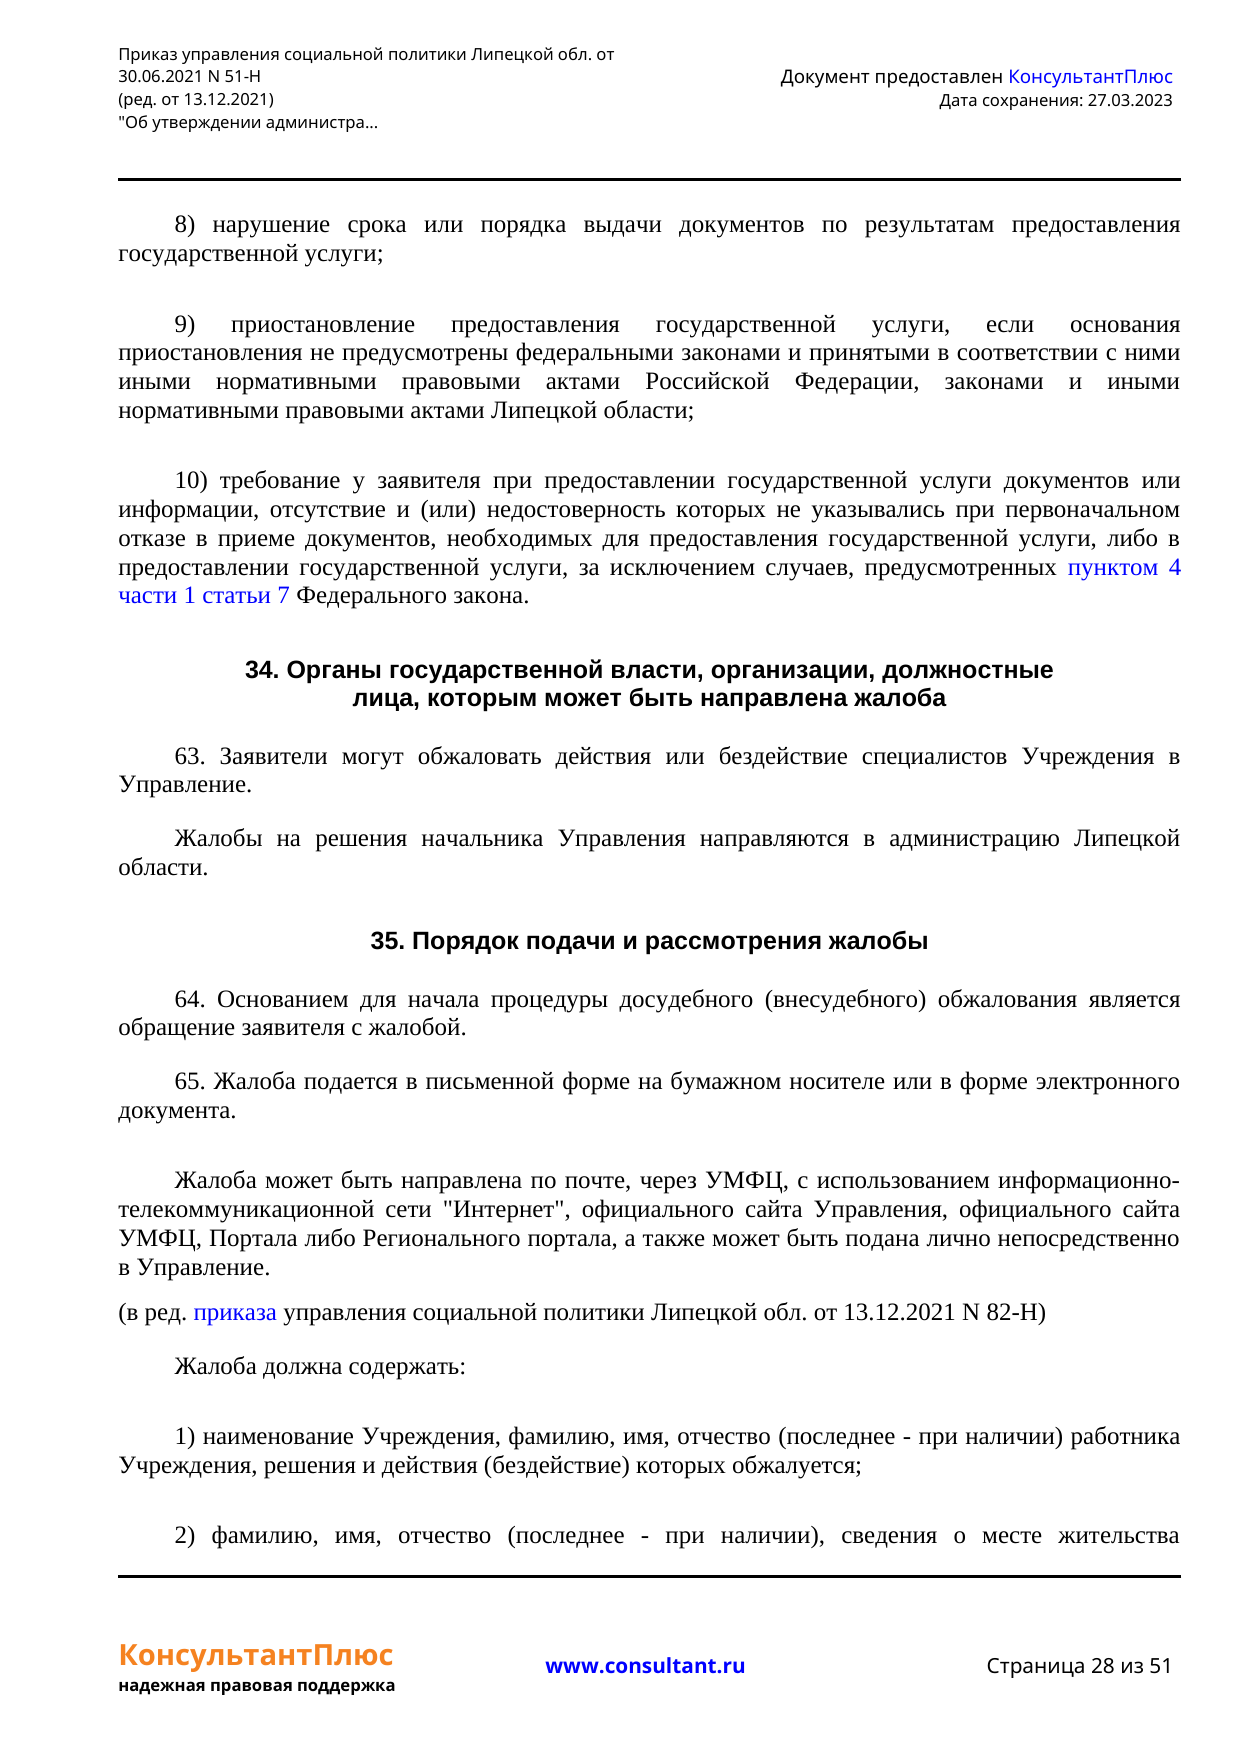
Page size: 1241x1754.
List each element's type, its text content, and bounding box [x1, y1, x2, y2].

text 63. Заявители могут обжаловать действия или бездействие специалистов Учреждения в Управление. [118, 741, 1181, 798]
text (в ред. приказа управления социальной политики Липецкой обл. от 13.12.2021 N 82-Н) [118, 1297, 1181, 1326]
text 8) нарушение срока или порядка выдачи документов по результатам предоставления государственной услуги; [118, 209, 1181, 267]
text 9) приостановление предоставления государственной услуги, если основания приостановления не предусмотрены федеральными законами и принятыми в соответствии с ними иными нормативными правовыми актами Российской Федерации, законами и иными нормативными правовыми актами Липецкой области; [118, 309, 1181, 424]
text 1) наименование Учреждения, фамилию, имя, отчество (последнее - при наличии) работника Учреждения, решения и действия (бездействие) которых обжалуется; [118, 1421, 1181, 1479]
text 65. Жалоба подается в письменной форме на бумажном носителе или в форме электронного документа. [118, 1066, 1181, 1124]
text 10) требование у заявителя при предоставлении государственной услуги документов или информации, отсутствие и (или) недостоверность которых не указывались при первоначальном отказе в приеме документов, необходимых для предоставления государственной услуги, либо в предоставлении государственной услуги, за исключением случаев, предусмотренных пунктом 4 части 1 статьи 7 Федерального закона. [118, 465, 1181, 609]
text Жалобы на решения начальника Управления направляются в администрацию Липецкой области. [118, 823, 1181, 881]
text Жалоба должна содержать: [118, 1351, 1181, 1379]
text 64. Основанием для начала процедуры досудебного (внесудебного) обжалования является обращение заявителя с жалобой. [118, 984, 1181, 1041]
title лица, которым может быть направлена жалоба [118, 683, 1181, 712]
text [118, 1520, 1181, 1549]
text Жалоба может быть направлена по почте, через УМФЦ, с использованием информационно-телекоммуникационной сети "Интернет", официального сайта Управления, официального сайта УМФЦ, Портала либо Регионального портала, а также может быть подана лично непосредственно в Управление. [118, 1165, 1181, 1280]
title 35. Порядок подачи и рассмотрения жалобы [118, 926, 1181, 955]
title 34. Органы государственной власти, организации, должностные [118, 654, 1181, 683]
